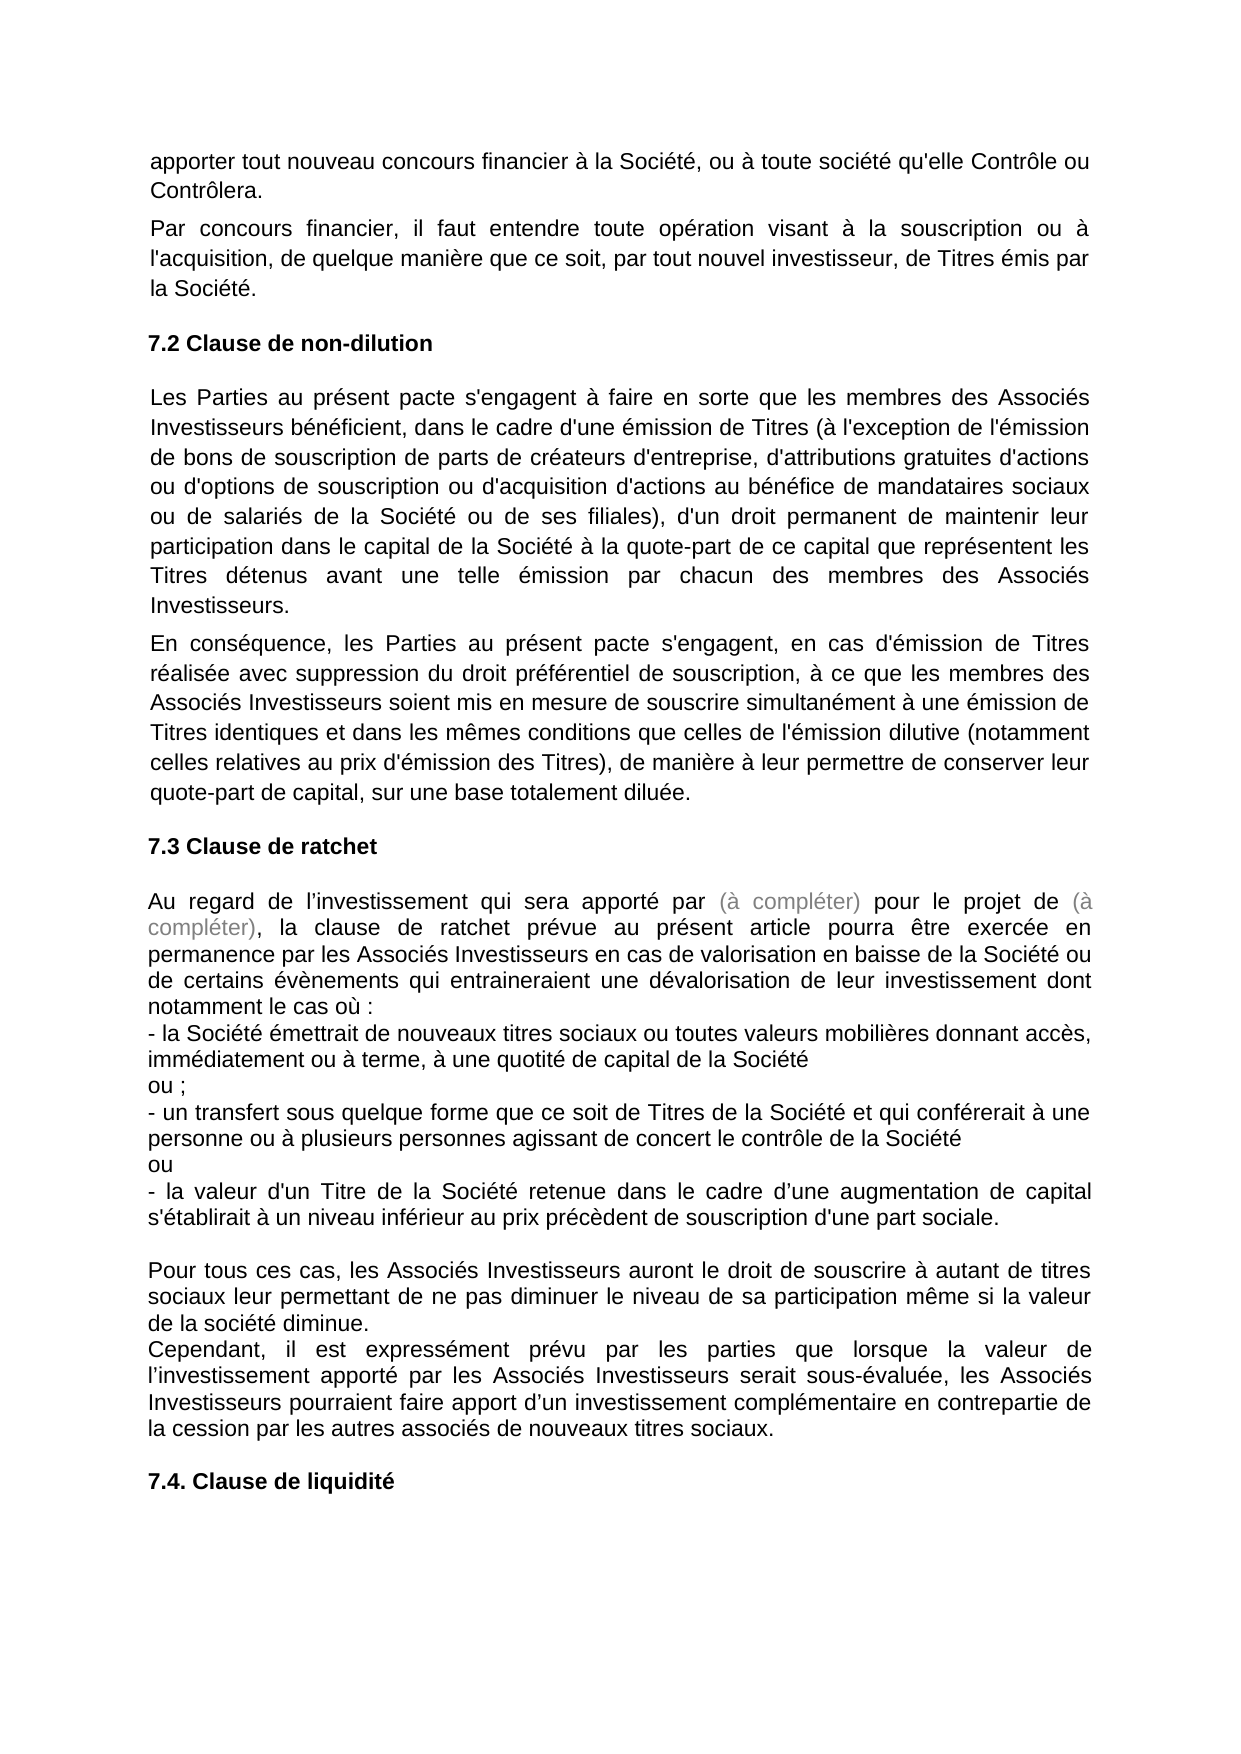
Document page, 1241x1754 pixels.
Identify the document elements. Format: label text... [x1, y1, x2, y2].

text En conséquence, les Parties au présent pacte s'engagent, en cas d'émission de Titres réalisée avec suppression du droit préférentiel de souscription, à ce que les membres des Associés Investisseurs soient mis en mesure de souscrire simultanément à une émission de Titres identiques et dans les mêmes conditions que celles de l'émission dilutive (notamment celles relatives au prix d'émission des Titres), de manière à leur permettre de conserver leur quote-part de capital, sur une base totalement diluée. [150, 630, 1090, 805]
text ou ; [148, 1072, 1092, 1099]
text - la Société émettrait de nouveaux titres sociaux ou toutes valeurs mobilières donnant accès, immédiatement ou à terme, à une quotité de capital de la Société [148, 1019, 1092, 1072]
text 7.3 Clause de ratchet [148, 833, 1092, 859]
text Au regard de l’investissement qui sera apporté par (à compléter) pour le projet de (à compléter), la clause de ratchet prévue au présent article pourra être exercée en permanence par les Associés Investisseurs en cas de valorisation en baisse de la Société ou de certains évènements qui entraineraient une dévalorisation de leur investissement dont notamment le cas où : [148, 888, 1092, 1019]
text 7.2 Clause de non-dilution [148, 329, 1092, 356]
text 7.4. Clause de liquidité [148, 1468, 1092, 1494]
text ou [148, 1151, 1092, 1178]
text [150, 148, 1090, 204]
text Les Parties au présent pacte s'engagent à faire en sorte que les membres des Associés Investisseurs bénéficient, dans le cadre d'une émission de Titres (à l'exception de l'émission de bons de souscription de parts de créateurs d'entreprise, d'attributions gratuites d'actions ou d'options de souscription ou d'acquisition d'actions au bénéfice de mandataires sociaux ou de salariés de la Société ou de ses filiales), d'un droit permanent de maintenir leur participation dans le capital de la Société à la quote-part de ce capital que représentent les Titres détenus avant une telle émission par chacun des membres des Associés Investisseurs. [150, 384, 1090, 618]
text - un transfert sous quelque forme que ce soit de Titres de la Société et qui conférerait à une personne ou à plusieurs personnes agissant de concert le contrôle de la Société [148, 1099, 1092, 1151]
text - la valeur d'un Titre de la Société retenue dans le cadre d’une augmentation de capital s'établirait à un niveau inférieur au prix précèdent de souscription d'une part sociale. [148, 1178, 1092, 1230]
text Par concours financier, il faut entendre toute opération visant à la souscription ou à l'acquisition, de quelque manière que ce soit, par tout nouvel investisseur, de Titres émis par la Société. [150, 215, 1090, 301]
text Pour tous ces cas, les Associés Investisseurs auront le droit de souscrire à autant de titres sociaux leur permettant de ne pas diminuer le niveau de sa participation même si la valeur de la société diminue. [148, 1257, 1092, 1336]
text Cependant, il est expressément prévu par les parties que lorsque la valeur de l’investissement apporté par les Associés Investisseurs serait sous-évaluée, les Associés Investisseurs pourraient faire apport d’un investissement complémentaire en contrepartie de la cession par les autres associés de nouveaux titres sociaux. [148, 1336, 1092, 1441]
